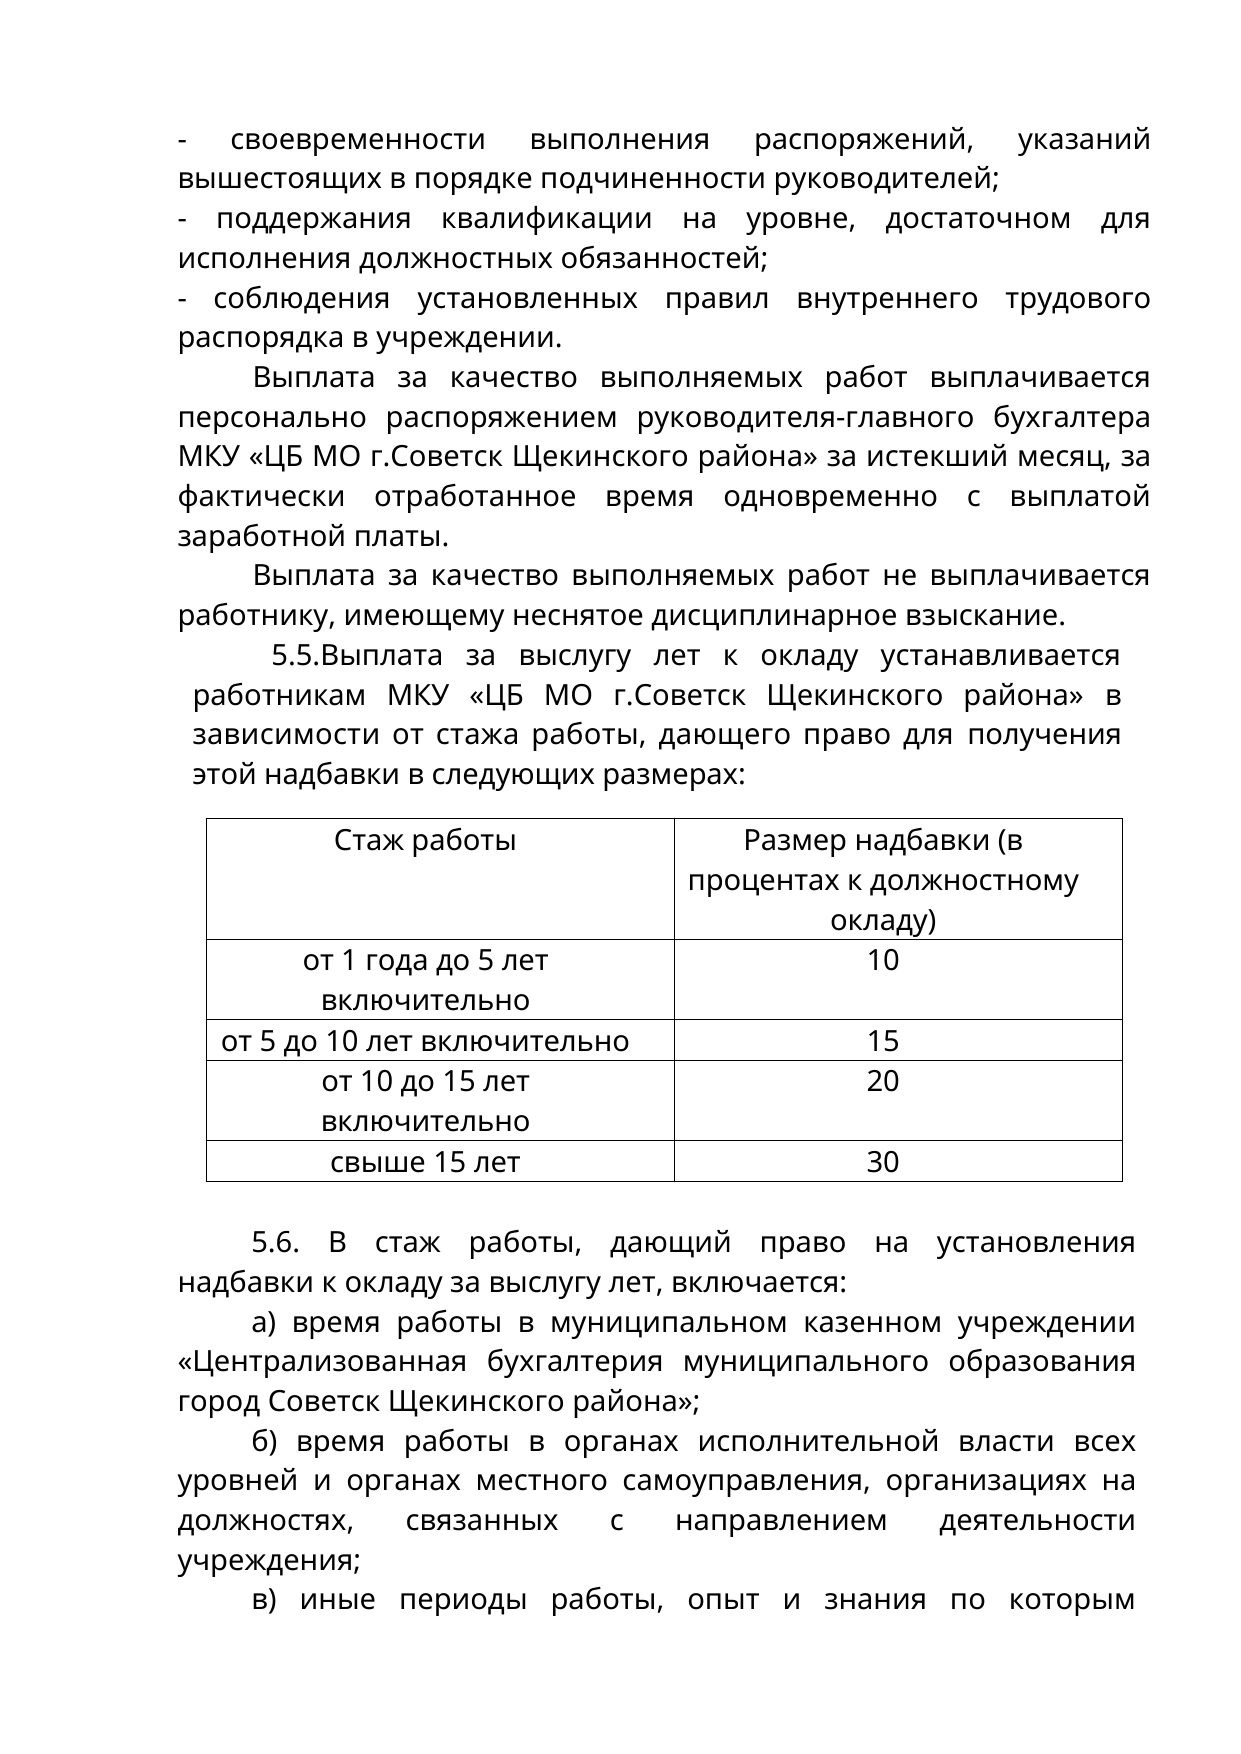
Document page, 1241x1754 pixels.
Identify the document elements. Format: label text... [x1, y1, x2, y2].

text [177, 1579, 1137, 1618]
text - поддержания квалификации на уровне, достаточном для исполнения должностных обязанностей; [177, 197, 1152, 277]
text 5.5.Выплата за выслугу лет к окладу устанавливается работникам МКУ «ЦБ МО г.Советск Щекинского района» в зависимости от стажа работы, дающего право для получения этой надбавки в следующих размерах: [192, 634, 1122, 793]
text 5.6. В стаж работы, дающий право на установления надбавки к окладу за выслугу лет, включается: [177, 1221, 1137, 1301]
table_header Стаж работы [207, 819, 674, 938]
table_cell от 10 до 15 лет включительно [207, 1061, 674, 1140]
table_header Размер надбавки (в процентах к должностному окладу) [675, 819, 1122, 938]
table_cell от 5 до 10 лет включительно [207, 1020, 674, 1059]
table_cell 20 [675, 1061, 1122, 1140]
table_cell от 1 года до 5 лет включительно [207, 940, 674, 1019]
text - соблюдения установленных правил внутреннего трудового распорядка в учреждении. [177, 277, 1152, 356]
text Выплата за качество выполняемых работ не выплачивается работнику, имеющему неснятое дисциплинарное взыскание. [177, 555, 1152, 634]
table_cell свыше 15 лет [207, 1141, 674, 1181]
text а) время работы в муниципальном казенном учреждении «Централизованная бухгалтерия муниципального образования город Советск Щекинского района»; [177, 1301, 1137, 1420]
table_cell 10 [675, 940, 1122, 1019]
text Выплата за качество выполняемых работ выплачивается персонально распоряжением руководителя-главного бухгалтера МКУ «ЦБ МО г.Советск Щекинского района» за истекший месяц, за фактически отработанное время одновременно с выплатой заработной платы. [177, 356, 1152, 555]
table_cell 30 [675, 1141, 1122, 1181]
text - своевременности выполнения распоряжений, указаний вышестоящих в порядке подчиненности руководителей; [177, 118, 1152, 197]
table_cell 15 [675, 1020, 1122, 1059]
text б) время работы в органах исполнительной власти всех уровней и органах местного самоуправления, организациях на должностях, связанных с направлением деятельности учреждения; [177, 1420, 1137, 1579]
